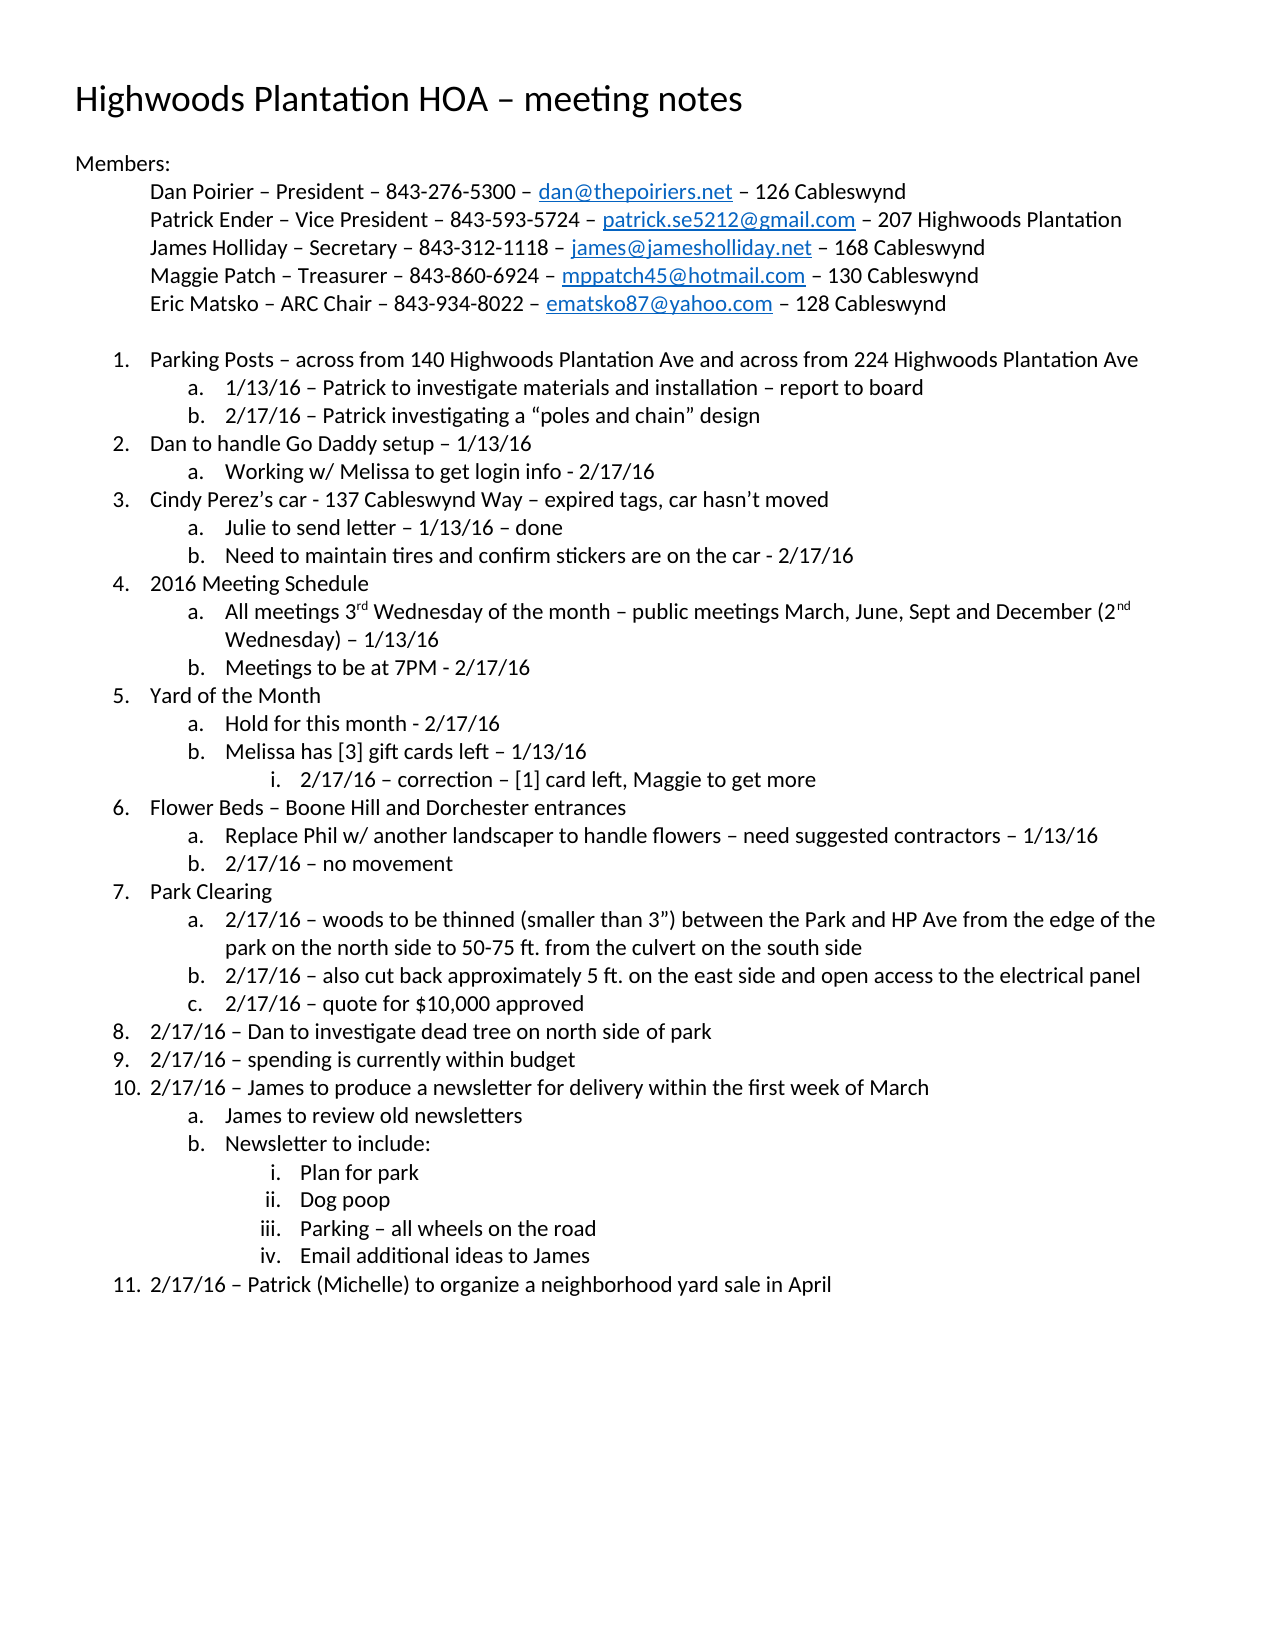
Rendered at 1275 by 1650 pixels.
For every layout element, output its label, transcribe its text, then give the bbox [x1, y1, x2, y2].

list Email additional ideas to James [281, 1242, 1200, 1270]
list Julie to send letter – 1/13/16 – done [187, 513, 1200, 541]
list 2/17/16 – woods to be thinned (smaller than 3”) between the Park and HP Ave from the edge of the park on the north side to 50-75 ft. from the culvert on the south side [187, 905, 1200, 961]
list 2/17/16 – also cut back approximately 5 ft. on the east side and open access to the electrical panel [187, 961, 1200, 989]
text Highwoods Plantation HOA – meeting notes [75, 75, 1200, 121]
list Replace Phil w/ another landscaper to handle flowers – need suggested contractors – 1/13/16 [187, 821, 1200, 849]
list Flower Beds – Boone Hill and Dorchester entrances [112, 793, 1200, 821]
list Dan to handle Go Daddy setup – 1/13/16 [112, 429, 1200, 457]
text Maggie Patch – Treasurer – 843-860-6924 – mppatch45@hotmail.com – 130 Cableswynd [75, 261, 1200, 289]
list 2/17/16 – spending is currently within budget [112, 1046, 1200, 1073]
list 2/17/16 – Dan to investigate dead tree on north side of park [112, 1017, 1200, 1046]
text Patrick Ender – Vice President – 843-593-5724 – patrick.se5212@gmail.com – 207 Highwoods Plantation [75, 205, 1200, 233]
text Eric Matsko – ARC Chair – 843-934-8022 – ematsko87@yahoo.com – 128 Cableswynd [75, 289, 1200, 317]
list Parking – all wheels on the road [281, 1214, 1200, 1242]
list Melissa has [3] gift cards left – 1/13/16 [187, 737, 1200, 765]
list James to review old newsletters [187, 1102, 1200, 1129]
list Park Clearing [112, 877, 1200, 905]
list 2/17/16 – no movement [187, 849, 1200, 877]
list Hold for this month - 2/17/16 [187, 709, 1200, 737]
text Members: [75, 149, 1200, 177]
list All meetings 3rd Wednesday of the month – public meetings March, June, Sept and December (2nd Wednesday) – 1/13/16 [187, 597, 1200, 653]
list Cindy Perez’s car - 137 Cableswynd Way – expired tags, car hasn’t moved [112, 485, 1200, 513]
text Dan Poirier – President – 843-276-5300 – dan@thepoiriers.net – 126 Cableswynd [75, 177, 1200, 205]
list 2/17/16 – Patrick investigating a “poles and chain” design [187, 401, 1200, 429]
list Meetings to be at 7PM - 2/17/16 [187, 653, 1200, 681]
text James Holliday – Secretary – 843-312-1118 – james@jamesholliday.net – 168 Cableswynd [75, 233, 1200, 261]
list Parking Posts – across from 140 Highwoods Plantation Ave and across from 224 Highwoods Plantation Ave [112, 345, 1200, 373]
list 2/17/16 – quote for $10,000 approved [187, 989, 1200, 1017]
list 2/17/16 – James to produce a newsletter for delivery within the first week of March [112, 1073, 1200, 1102]
list Need to maintain tires and confirm stickers are on the car - 2/17/16 [187, 541, 1200, 569]
list 2/17/16 – correction – [1] card left, Maggie to get more [281, 765, 1200, 793]
list Newsletter to include: [187, 1129, 1200, 1158]
list Yard of the Month [112, 681, 1200, 709]
list 2/17/16 – Patrick (Michelle) to organize a neighborhood yard sale in April [112, 1270, 1200, 1298]
list 2016 Meeting Schedule [112, 569, 1200, 597]
list Dog poop [281, 1186, 1200, 1214]
list Working w/ Melissa to get login info - 2/17/16 [187, 457, 1200, 485]
list Plan for park [281, 1158, 1200, 1186]
list 1/13/16 – Patrick to investigate materials and installation – report to board [187, 373, 1200, 401]
